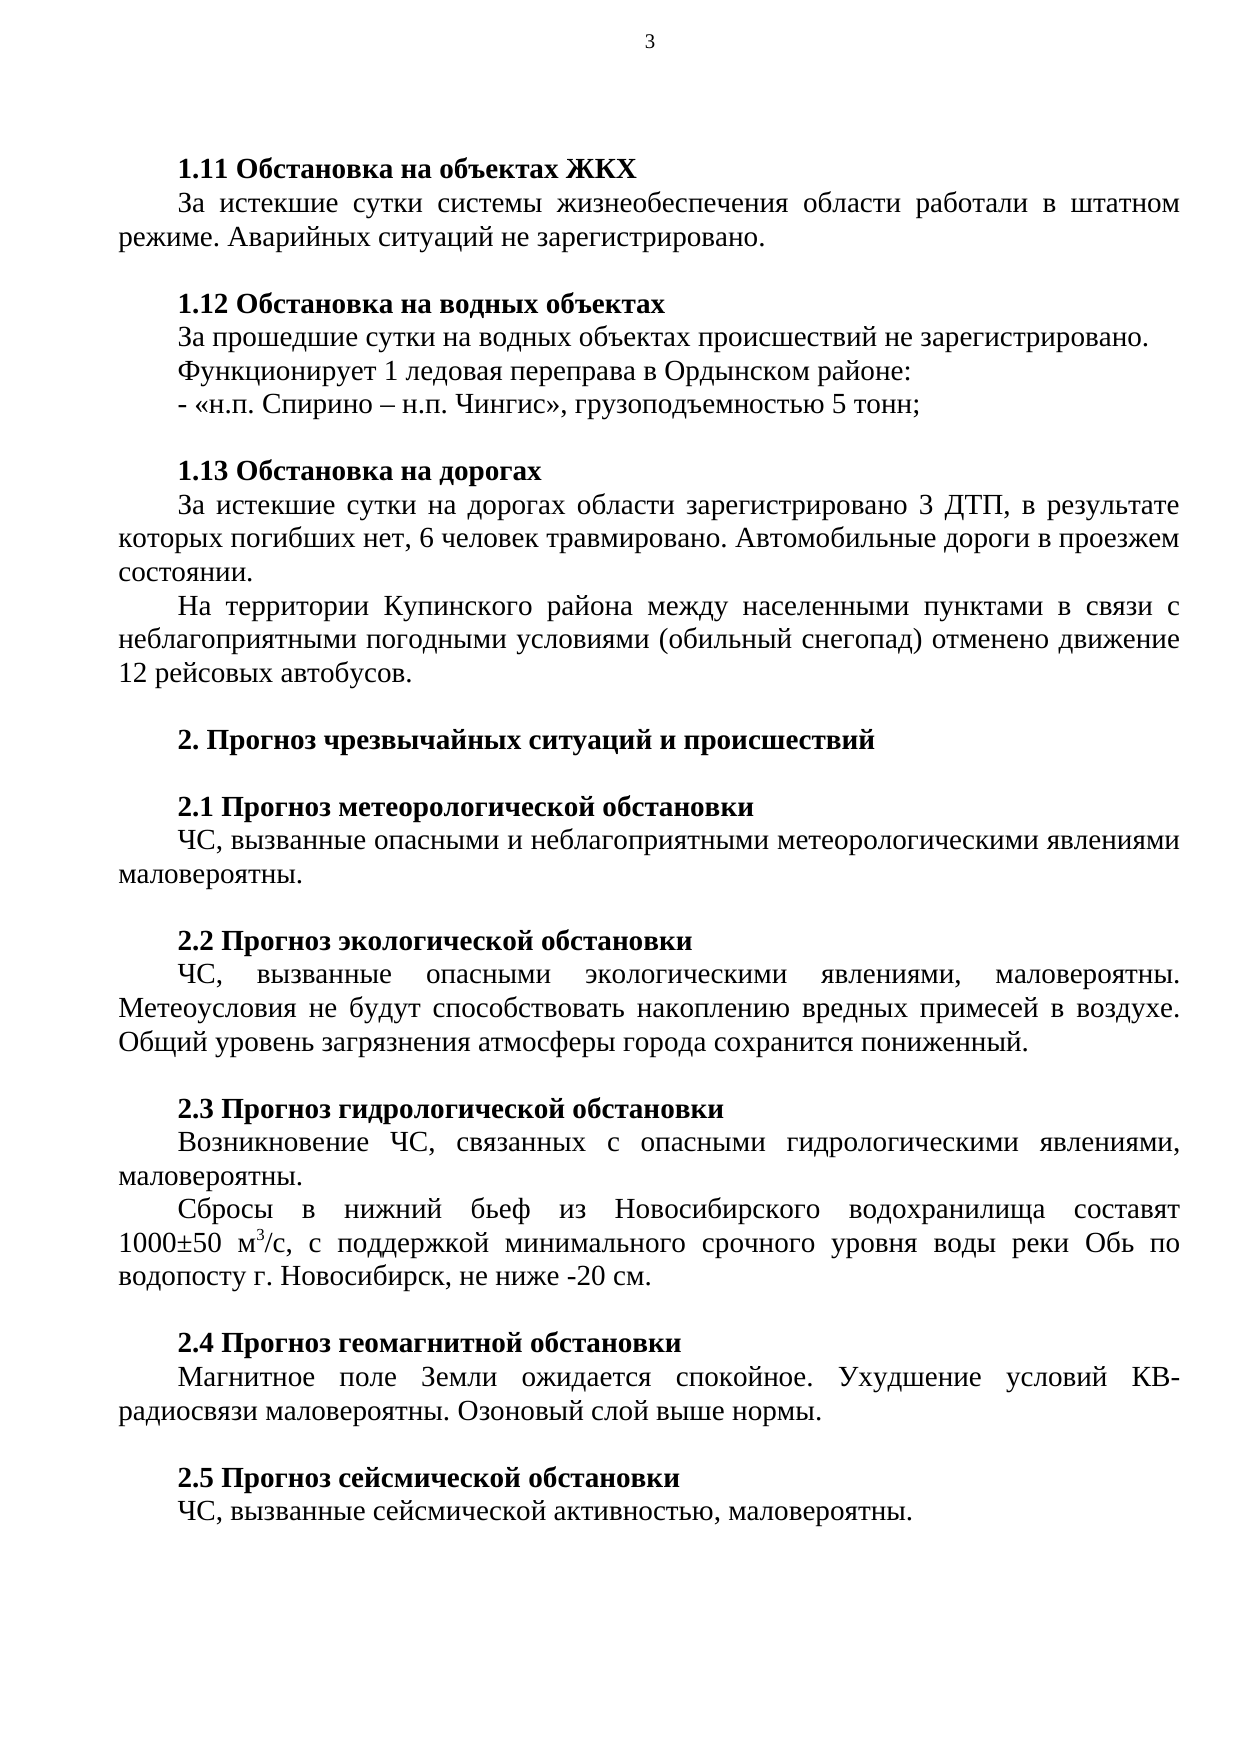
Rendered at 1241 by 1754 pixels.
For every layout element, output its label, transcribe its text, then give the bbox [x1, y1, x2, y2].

text За прошедшие сутки на водных объектах происшествий не зарегистрировано. [118, 319, 1181, 353]
text 1.13 Обстановка на дорогах [118, 453, 1181, 487]
text За истекшие сутки системы жизнеобеспечения области работали в штатном режиме. Аварийных ситуаций не зарегистрировано. [118, 185, 1181, 252]
text Магнитное поле Земли ожидается спокойное. Ухудшение условий КВ-радиосвязи маловероятны. Озоновый слой выше нормы. [118, 1359, 1181, 1426]
text За истекшие сутки на дорогах области зарегистрировано 3 ДТП, в результате которых погибших нет, 6 человек травмировано. Автомобильные дороги в проезжем состоянии. [118, 487, 1181, 588]
text 2.5 Прогноз сейсмической обстановки [118, 1460, 1181, 1493]
text 2.4 Прогноз геомагнитной обстановки [118, 1326, 1181, 1359]
text 2. Прогноз чрезвычайных ситуаций и происшествий [118, 722, 1181, 755]
text 1.11 Обстановка на объектах ЖКХ [118, 152, 1181, 185]
text 2.1 Прогноз метеорологической обстановки [118, 789, 1181, 822]
text Функционирует 1 ледовая переправа в Ордынском районе: [118, 353, 1181, 386]
text - «н.п. Спирино – н.п. Чингис», грузоподъемностью 5 тонн; [118, 386, 1181, 420]
text Сбросы в нижний бьеф из Новосибирского водохранилища составят 1000±50 м3/с, с поддержкой минимального срочного уровня воды реки Обь по водопосту г. Новосибирск, не ниже -20 см. [118, 1191, 1181, 1292]
text На территории Купинского района между населенными пунктами в связи с неблагоприятными погодными условиями (обильный снегопад) отменено движение 12 рейсовых автобусов. [118, 588, 1181, 688]
text ЧС, вызванные сейсмической активностью, маловероятны. [118, 1493, 1181, 1527]
text 1.12 Обстановка на водных объектах [118, 286, 1181, 319]
text 2.3 Прогноз гидрологической обстановки [118, 1091, 1181, 1124]
text ЧС, вызванные опасными и неблагоприятными метеорологическими явлениями маловероятны. [118, 822, 1181, 889]
text ЧС, вызванные опасными экологическими явлениями, маловероятны. Метеоусловия не будут способствовать накоплению вредных примесей в воздухе. Общий уровень загрязнения атмосферы города сохранится пониженный. [118, 957, 1181, 1057]
text Возникновение ЧС, связанных с опасными гидрологическими явлениями, маловероятны. [118, 1124, 1181, 1191]
text 2.2 Прогноз экологической обстановки [118, 923, 1181, 957]
